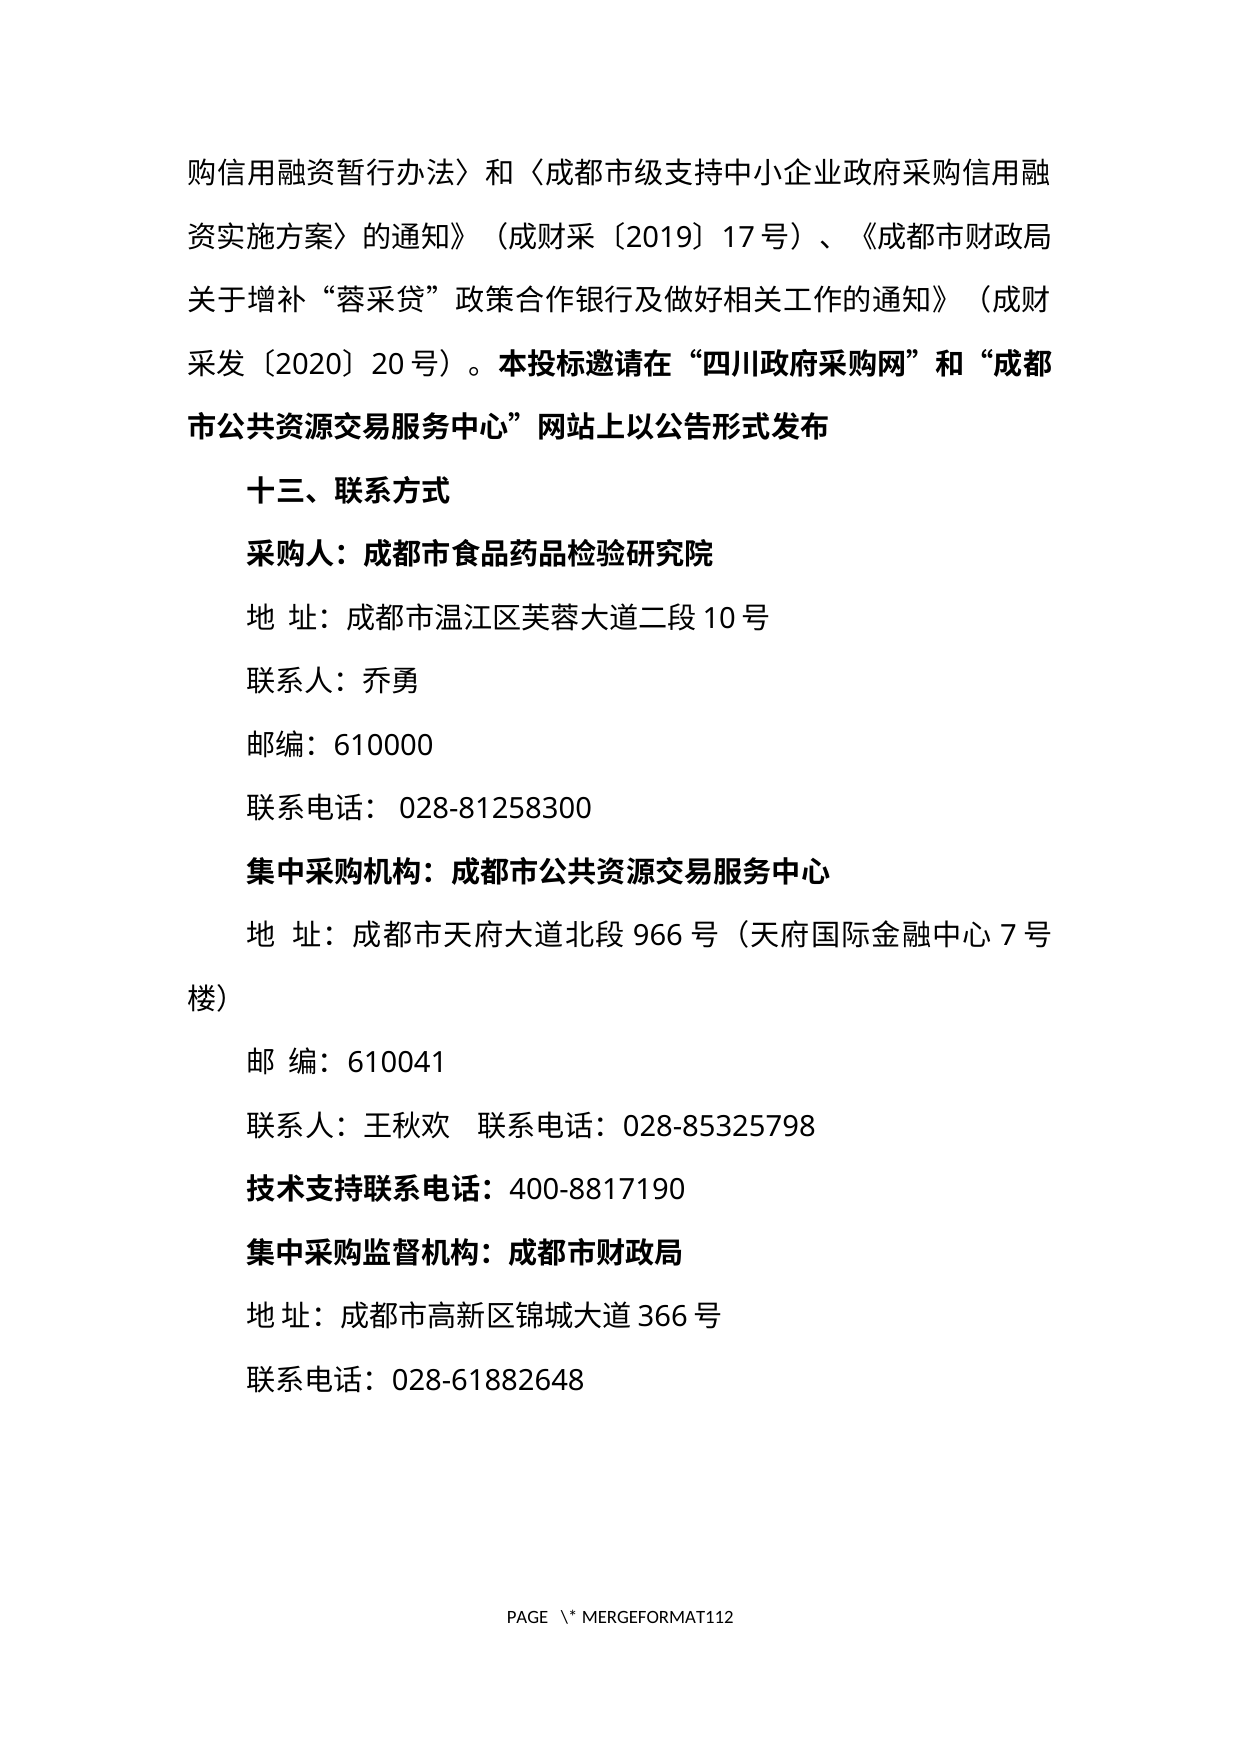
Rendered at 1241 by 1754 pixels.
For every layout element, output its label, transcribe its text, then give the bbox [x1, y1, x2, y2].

text 采购人：成都市食品药品检验研究院 [187, 531, 1053, 573]
text 地 址：成都市温江区芙蓉大道二段10号 [187, 594, 1053, 637]
text 集中采购监督机构：成都市财政局 [187, 1229, 1053, 1272]
text 邮 编：610041 [187, 1039, 1053, 1081]
text 联系电话： 028-81258300 [187, 785, 1053, 827]
text 集中采购机构：成都市公共资源交易服务中心 [187, 848, 1053, 891]
list 联系方式 [187, 467, 1053, 510]
text 邮编：610000 [187, 721, 1053, 764]
text 地 址：成都市高新区锦城大道366号 [187, 1293, 1053, 1335]
text 地 址：成都市天府大道北段966号（天府国际金融中心7号楼） [187, 912, 1053, 1018]
text 技术支持联系电话：400-8817190 [187, 1166, 1053, 1208]
text 联系电话：028-61882648 [187, 1356, 1053, 1399]
text 联系人：乔勇 [187, 658, 1053, 700]
text 联系人：王秋欢 联系电话：028-85325798 [187, 1102, 1053, 1145]
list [187, 150, 1053, 446]
